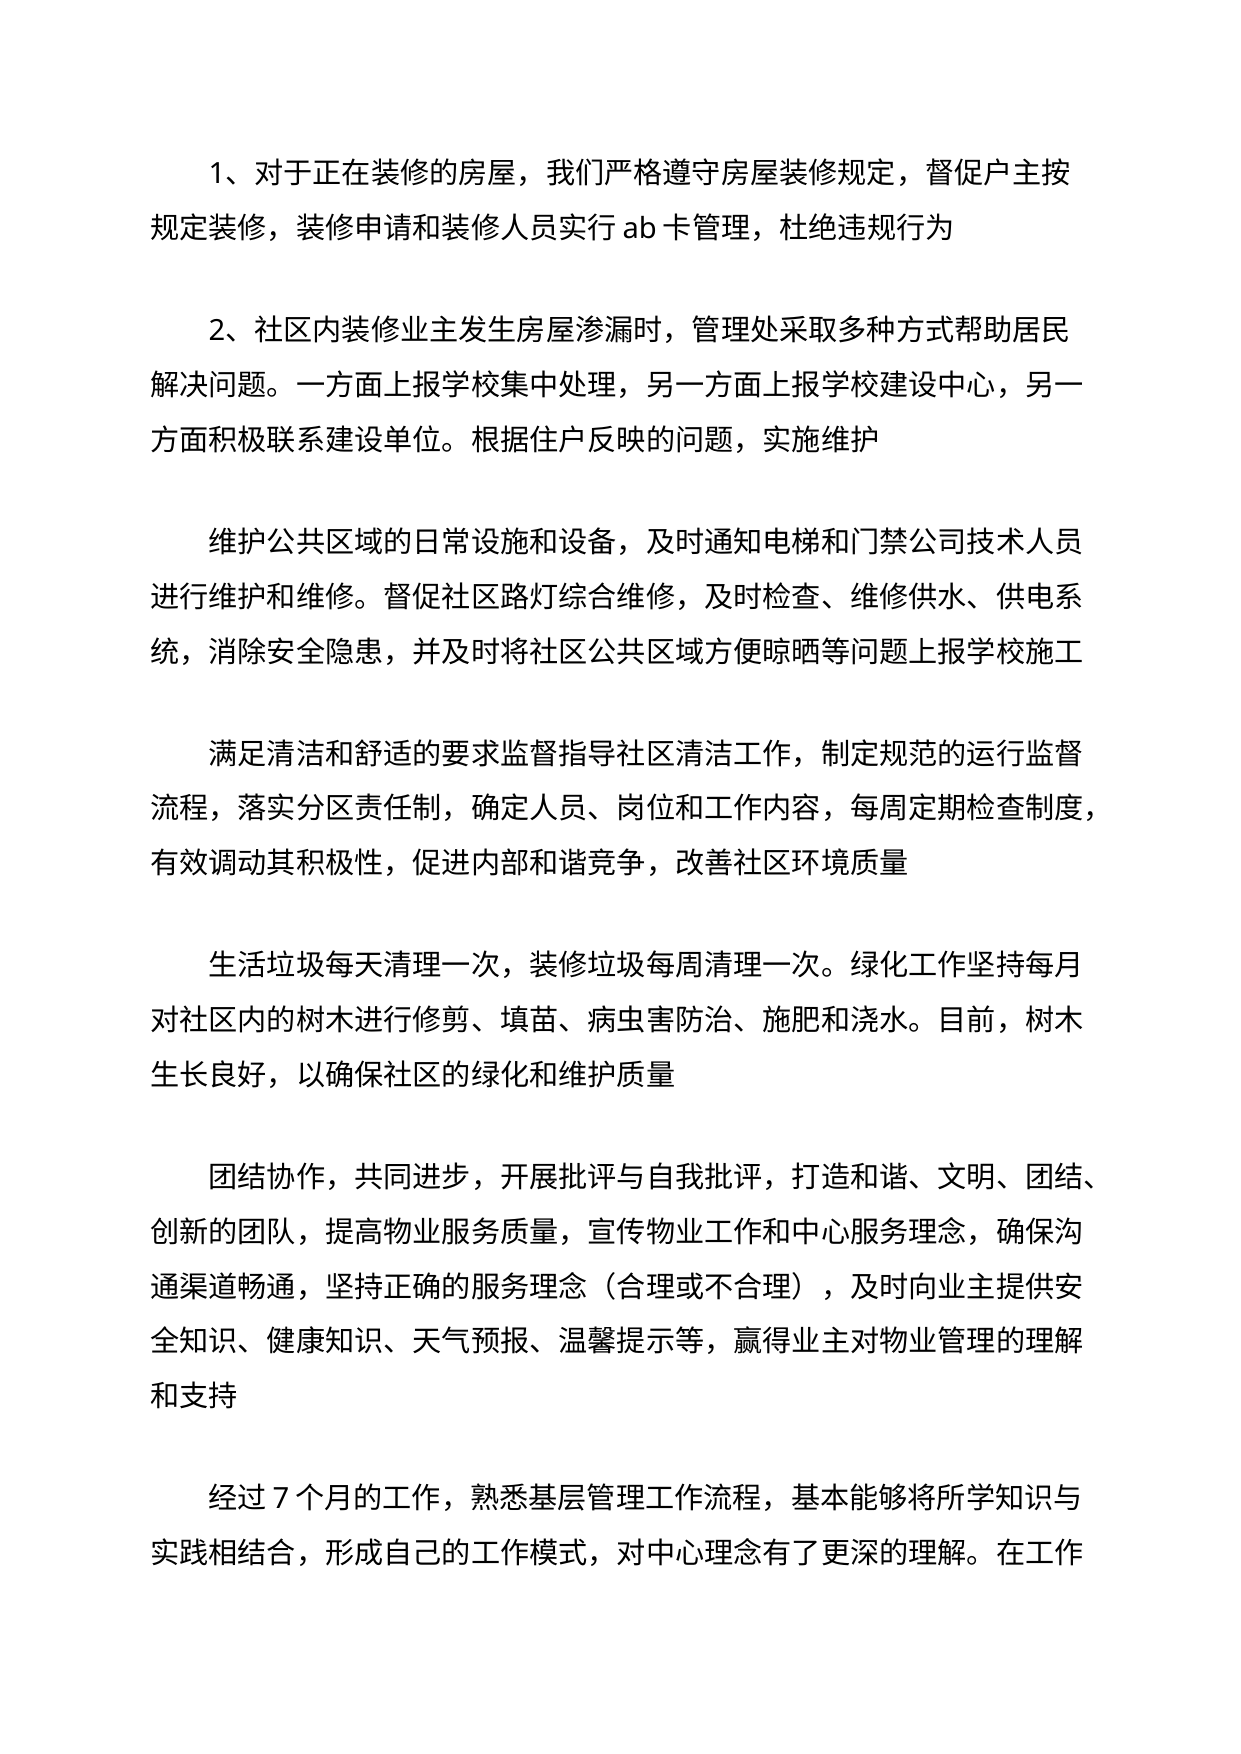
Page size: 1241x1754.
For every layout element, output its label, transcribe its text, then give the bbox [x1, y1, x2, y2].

text 生活垃圾每天清理一次，装修垃圾每周清理一次。绿化工作坚持每月对社区内的树木进行修剪、填苗、病虫害防治、施肥和浇水。目前，树木生长良好，以确保社区的绿化和维护质量 [150, 942, 1090, 1094]
text 维护公共区域的日常设施和设备，及时通知电梯和门禁公司技术人员进行维护和维修。督促社区路灯综合维修，及时检查、维修供水、供电系统，消除安全隐患，并及时将社区公共区域方便晾晒等问题上报学校施工 [150, 519, 1090, 671]
text 满足清洁和舒适的要求监督指导社区清洁工作，制定规范的运行监督流程，落实分区责任制，确定人员、岗位和工作内容，每周定期检查制度，有效调动其积极性，促进内部和谐竞争，改善社区环境质量 [150, 730, 1090, 882]
text 团结协作，共同进步，开展批评与自我批评，打造和谐、文明、团结、创新的团队，提高物业服务质量，宣传物业工作和中心服务理念，确保沟通渠道畅通，坚持正确的服务理念（合理或不合理），及时向业主提供安全知识、健康知识、天气预报、温馨提示等，赢得业主对物业管理的理解和支持 [150, 1153, 1090, 1415]
text 1、对于正在装修的房屋，我们严格遵守房屋装修规定，督促户主按规定装修，装修申请和装修人员实行ab卡管理，杜绝违规行为 [150, 150, 1090, 247]
text 2、社区内装修业主发生房屋渗漏时，管理处采取多种方式帮助居民解决问题。一方面上报学校集中处理，另一方面上报学校建设中心，另一方面积极联系建设单位。根据住户反映的问题，实施维护 [150, 307, 1090, 459]
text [150, 1475, 1090, 1572]
